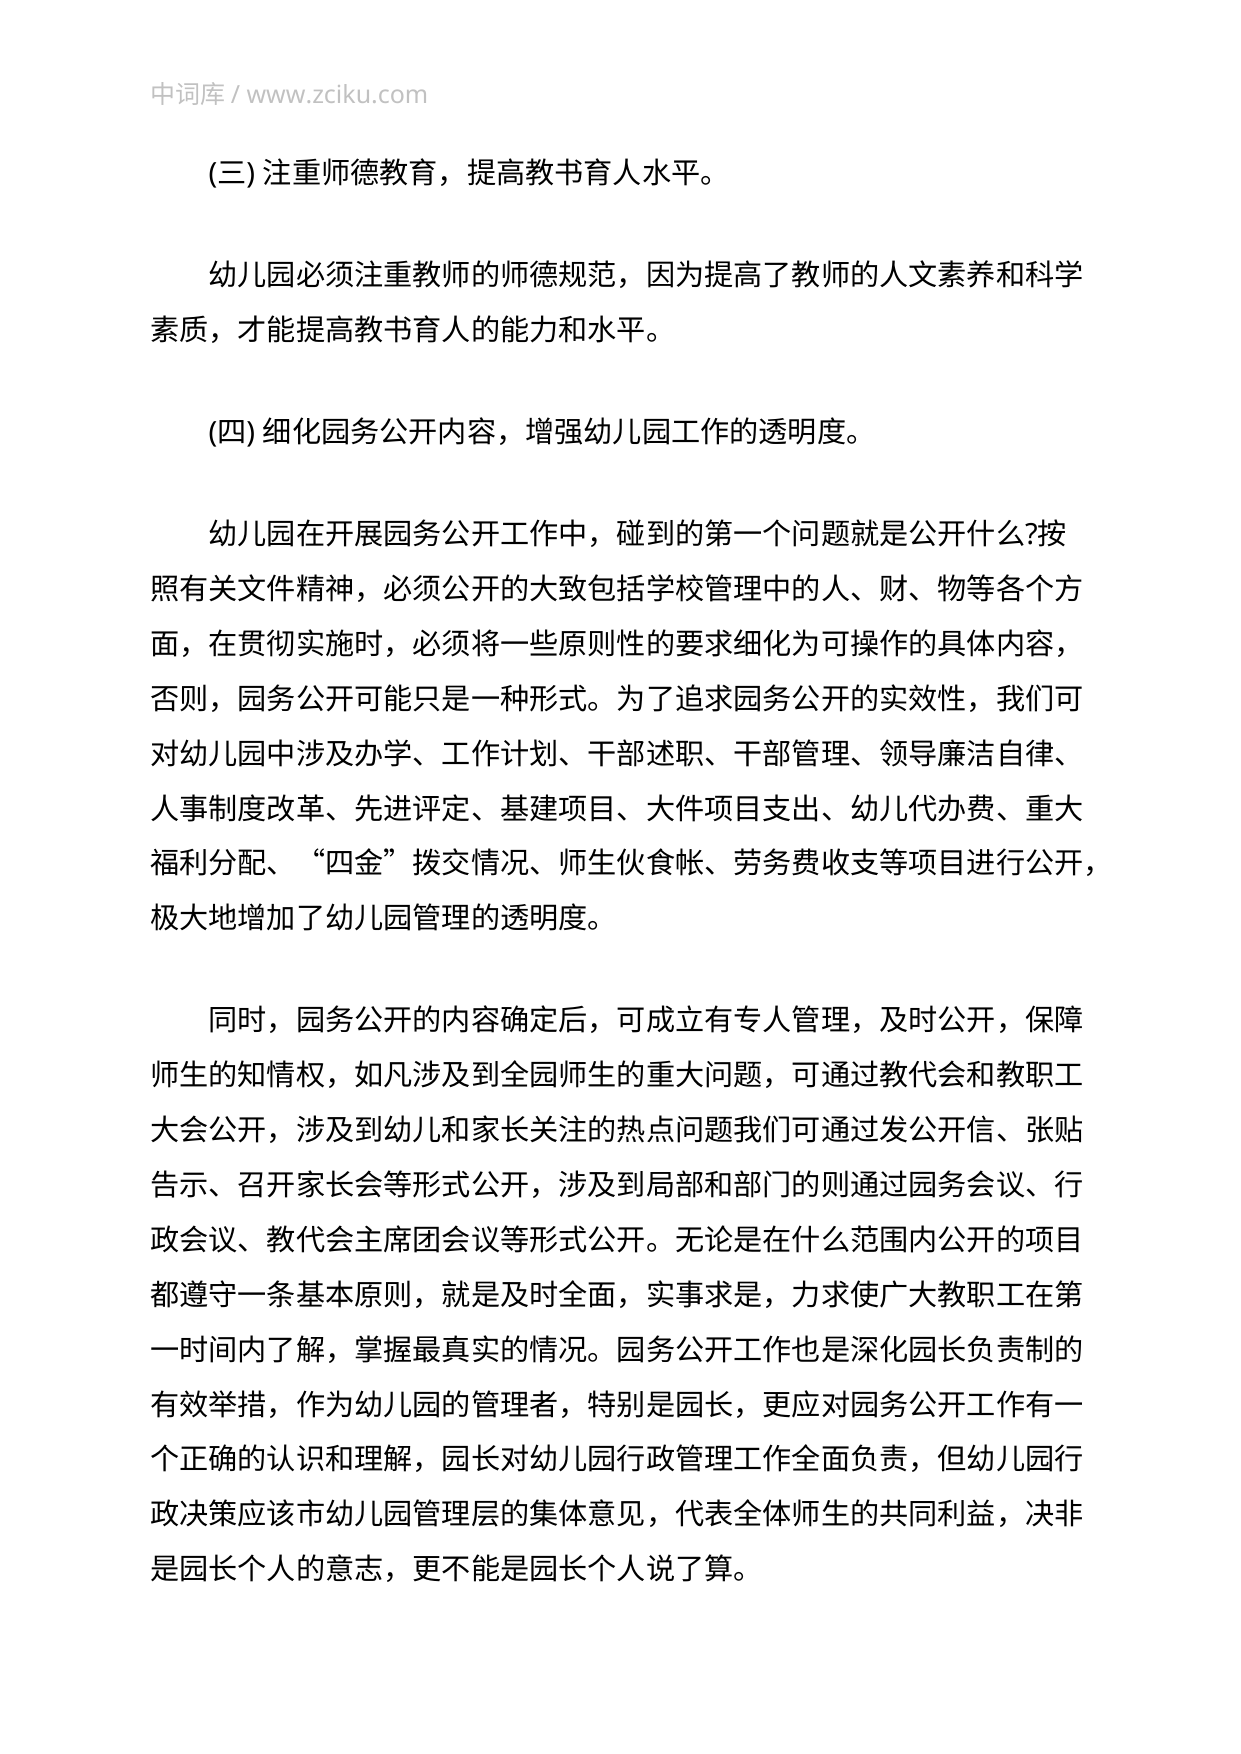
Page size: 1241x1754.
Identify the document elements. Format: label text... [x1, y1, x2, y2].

text 幼儿园在开展园务公开工作中，碰到的第一个问题就是公开什么?按照有关文件精神，必须公开的大致包括学校管理中的人、财、物等各个方面，在贯彻实施时，必须将一些原则性的要求细化为可操作的具体内容，否则，园务公开可能只是一种形式。为了追求园务公开的实效性，我们可对幼儿园中涉及办学、工作计划、干部述职、干部管理、领导廉洁自律、人事制度改革、先进评定、基建项目、大件项目支出、幼儿代办费、重大福利分配、“四金”拨交情况、师生伙食帐、劳务费收支等项目进行公开，极大地增加了幼儿园管理的透明度。 [150, 511, 1090, 937]
text 幼儿园必须注重教师的师德规范，因为提高了教师的人文素养和科学素质，才能提高教书育人的能力和水平。 [150, 252, 1090, 349]
text (四) 细化园务公开内容，增强幼儿园工作的透明度。 [150, 409, 1090, 451]
text (三) 注重师德教育，提高教书育人水平。 [150, 150, 1090, 192]
text 同时，园务公开的内容确定后，可成立有专人管理，及时公开，保障师生的知情权，如凡涉及到全园师生的重大问题，可通过教代会和教职工大会公开，涉及到幼儿和家长关注的热点问题我们可通过发公开信、张贴告示、召开家长会等形式公开，涉及到局部和部门的则通过园务会议、行政会议、教代会主席团会议等形式公开。无论是在什么范围内公开的项目都遵守一条基本原则，就是及时全面，实事求是，力求使广大教职工在第一时间内了解，掌握最真实的情况。园务公开工作也是深化园长负责制的有效举措，作为幼儿园的管理者，特别是园长，更应对园务公开工作有一个正确的认识和理解，园长对幼儿园行政管理工作全面负责，但幼儿园行政决策应该市幼儿园管理层的集体意见，代表全体师生的共同利益，决非是园长个人的意志，更不能是园长个人说了算。 [150, 997, 1090, 1588]
